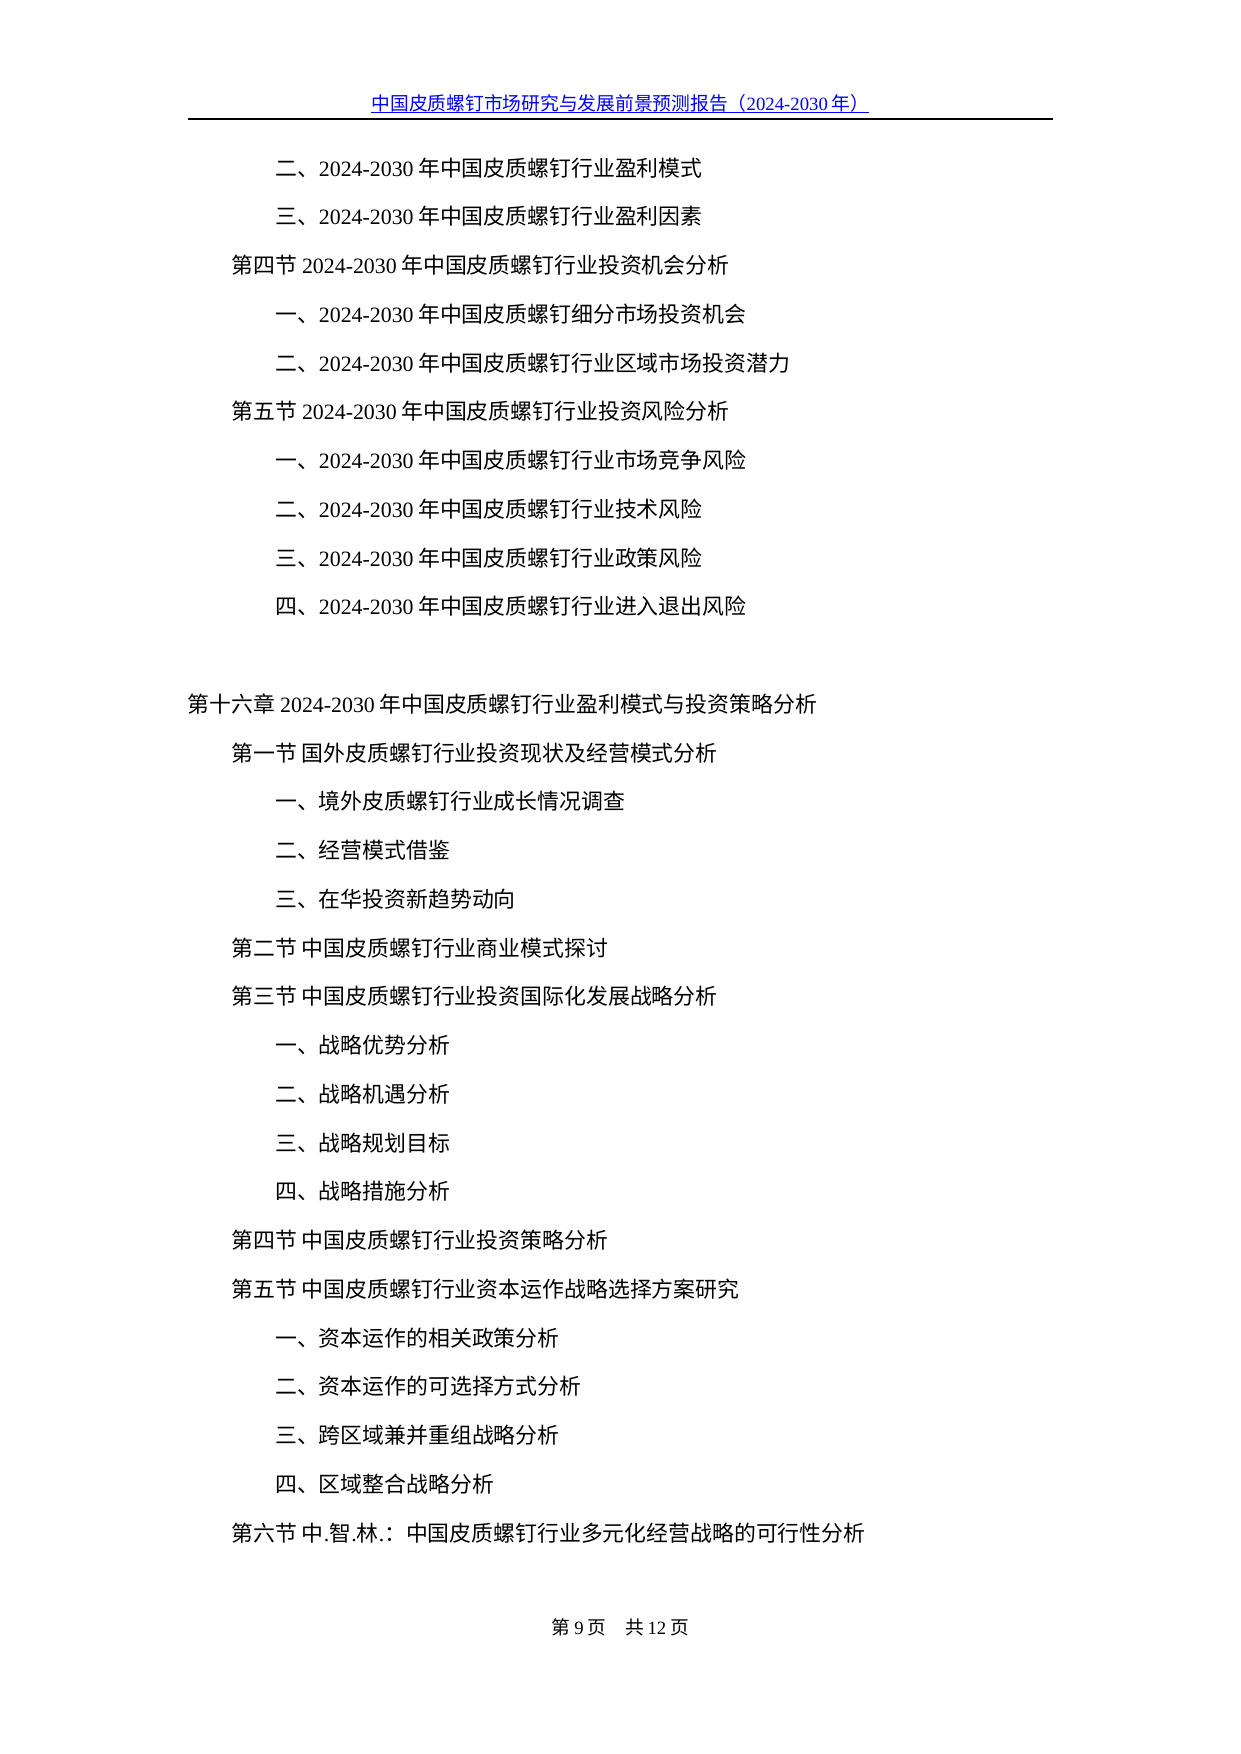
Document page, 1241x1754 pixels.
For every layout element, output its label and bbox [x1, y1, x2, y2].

text [187, 150, 1053, 1548]
